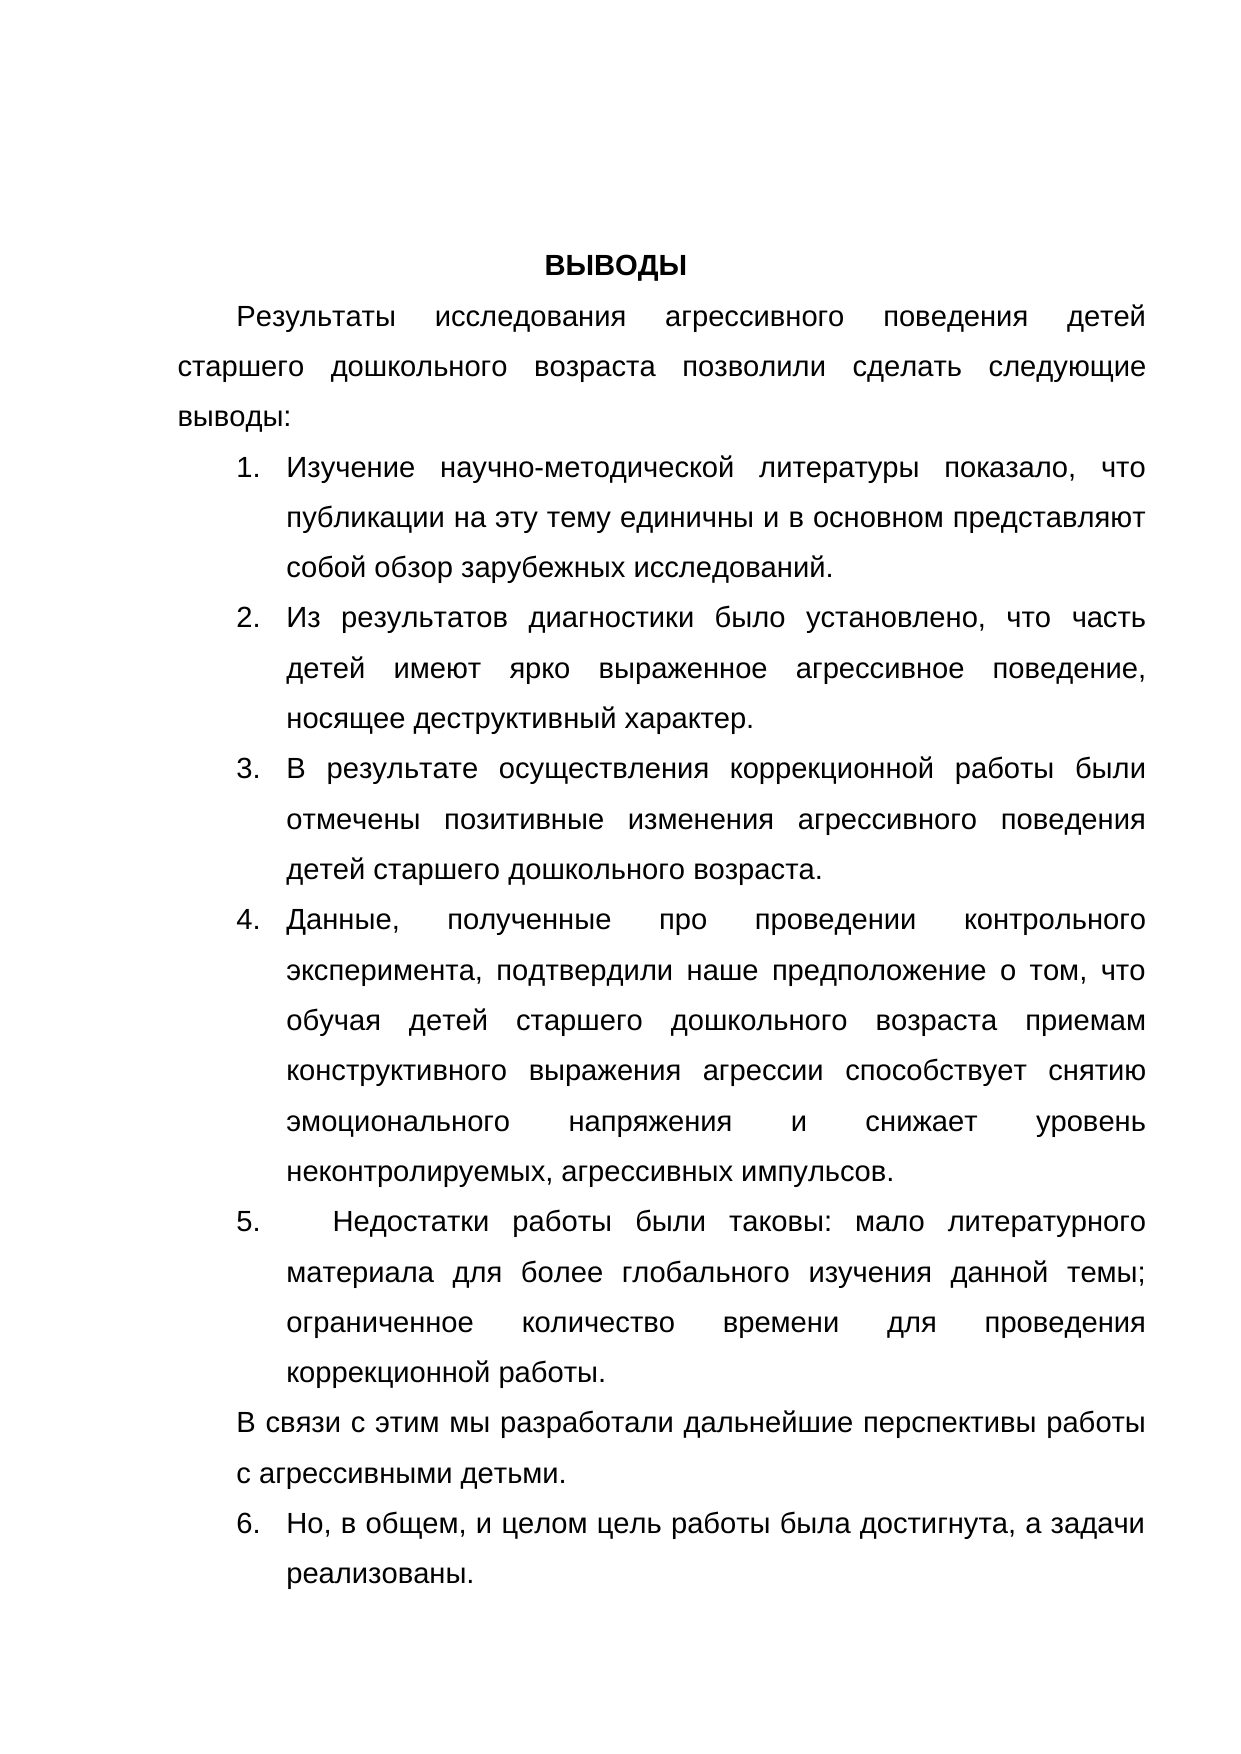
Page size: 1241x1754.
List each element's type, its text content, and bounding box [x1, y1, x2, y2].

list Изучение научно-методической литературы показало, что публикации на эту тему единичны и в основном представляют собой обзор зарубежных исследований. [236, 449, 1147, 584]
list В результате осуществления коррекционной работы были отмечены позитивные изменения агрессивного поведения детей старшего дошкольного возраста. [236, 751, 1147, 886]
list Данные, полученные про проведении контрольного эксперимента, подтвердили наше предположение о том, что обучая детей старшего дошкольного возраста приемам конструктивного выражения агрессии способствует снятию эмоционального напряжения и снижает уровень неконтролируемых, агрессивных импульсов. [236, 902, 1147, 1187]
text Результаты исследования агрессивного поведения детей старшего дошкольного возраста позволили сделать следующие выводы: [177, 299, 1147, 433]
list Но, в общем, и целом цель работы была достигнута, а задачи реализованы. [236, 1506, 1147, 1590]
list Из результатов диагностики было установлено, что часть детей имеют ярко выраженное агрессивное поведение, носящее деструктивный характер. [236, 601, 1147, 735]
text В связи с этим мы разработали дальнейшие перспективы работы с агрессивными детьми. [236, 1406, 1147, 1489]
list Недостатки работы были таковы: мало литературного материала для более глобального изучения данной темы; ограниченное количество времени для проведения коррекционной работы. [236, 1204, 1147, 1389]
text ВЫВОДЫ [177, 248, 1147, 282]
